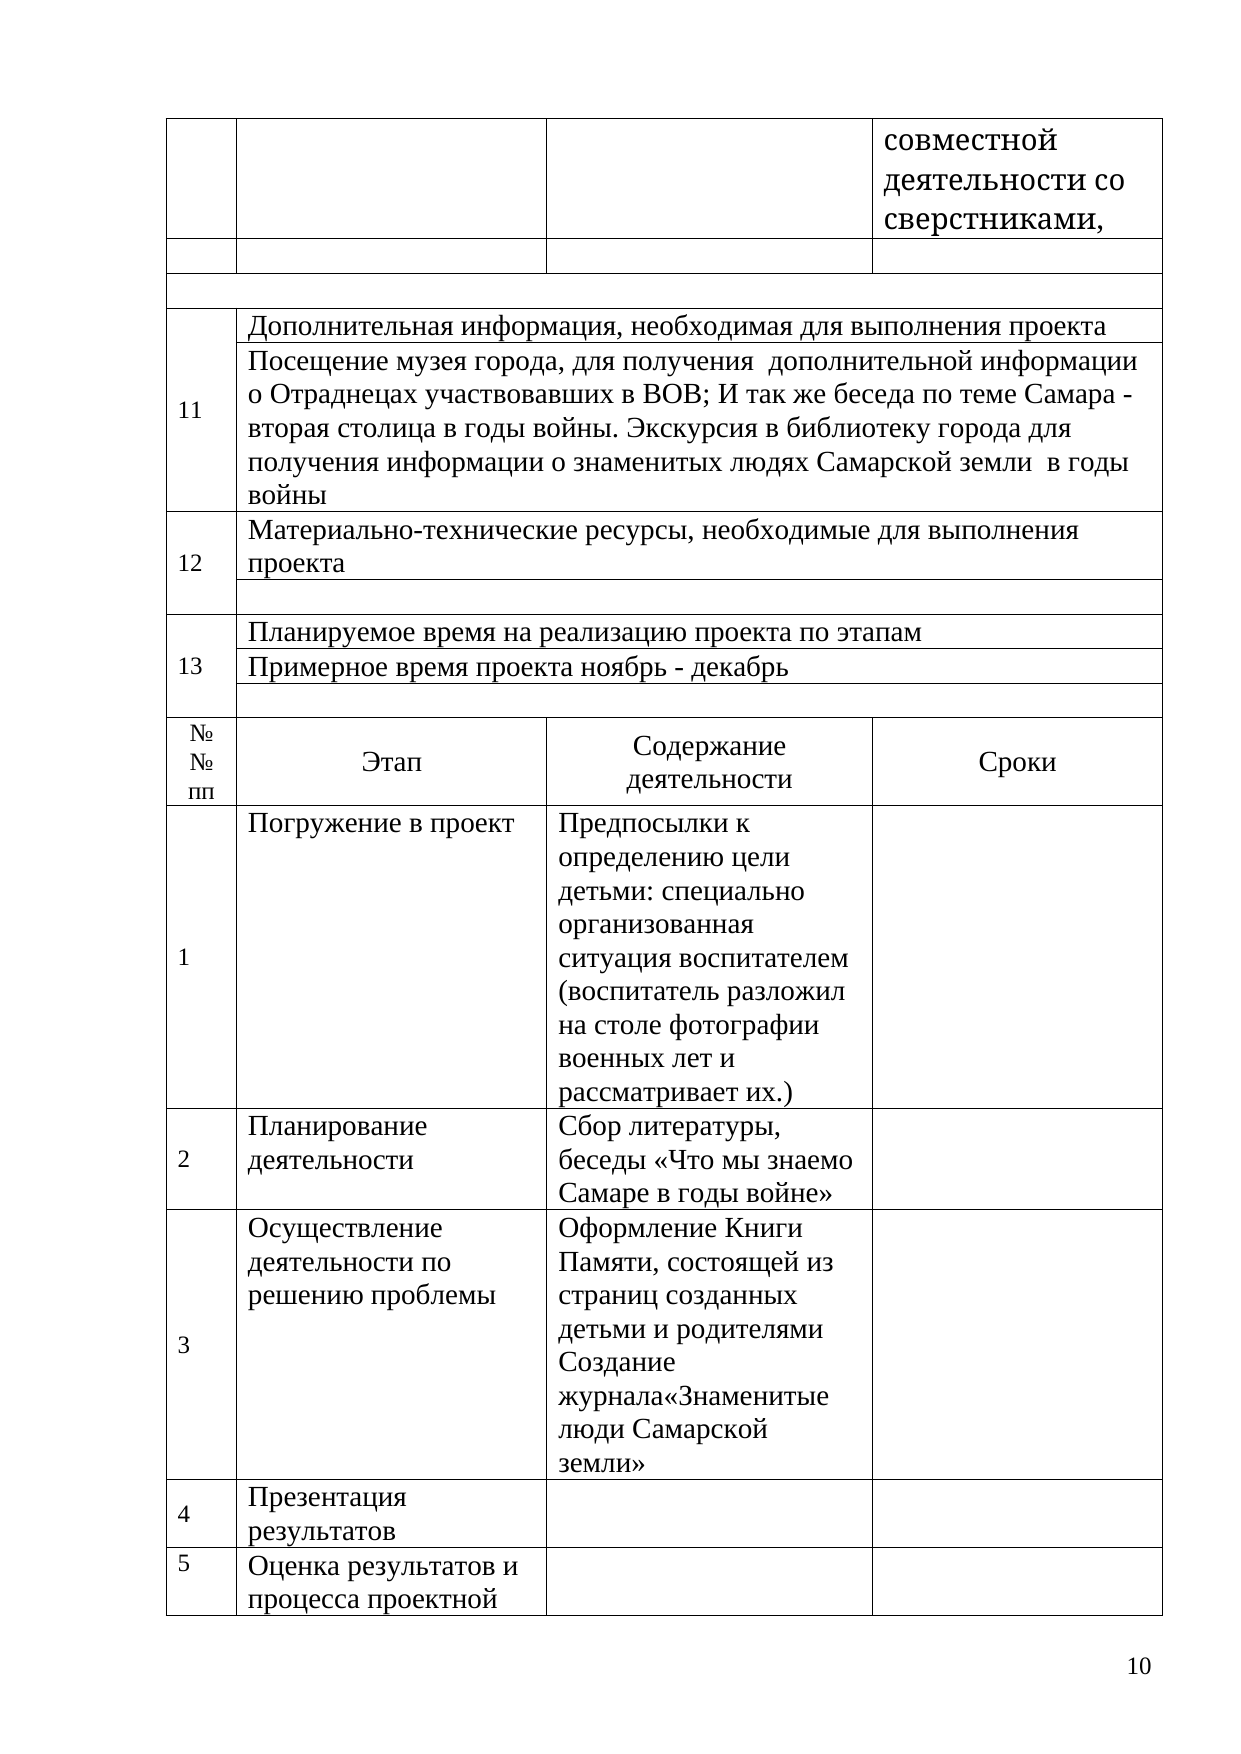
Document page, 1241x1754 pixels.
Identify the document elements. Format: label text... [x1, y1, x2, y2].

table_cell [873, 1480, 1162, 1547]
table_cell [873, 806, 1162, 1107]
table_cell Презентация результатов [237, 1480, 546, 1547]
table_cell [237, 239, 546, 273]
table_cell 3 [167, 1210, 236, 1478]
table_cell [237, 580, 1162, 613]
table_cell 12 [167, 512, 236, 613]
table_cell Сбор литературы, беседы «Что мы знаемо Самаре в годы войне» [547, 1109, 872, 1209]
table_cell Планируемое время на реализацию проекта по этапам [237, 615, 1162, 648]
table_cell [873, 119, 1162, 238]
table_cell 5 [167, 1548, 236, 1615]
table_cell [547, 239, 872, 273]
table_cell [547, 119, 872, 238]
table_cell [873, 1548, 1162, 1615]
table_cell 2 [167, 1109, 236, 1209]
table_cell [873, 1109, 1162, 1209]
table_cell Оформление Книги Памяти, состоящей из страниц созданных детьми и родителями Создание журнала«Знаменитые люди Самарской земли» [547, 1210, 872, 1478]
table_cell Погружение в проект [237, 806, 546, 1107]
table_cell [167, 239, 236, 273]
table_cell Примерное время проекта ноябрь - декабрь [237, 649, 1162, 683]
table_cell №№ пп [167, 718, 236, 804]
table_cell [237, 684, 1162, 717]
table_cell Дополнительная информация, необходимая для выполнения проекта [237, 309, 1162, 342]
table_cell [237, 119, 546, 238]
table_cell 4 [167, 1480, 236, 1547]
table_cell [237, 1548, 546, 1615]
table_cell Планирование деятельности [237, 1109, 546, 1209]
table_cell 13 [167, 615, 236, 717]
table_cell [547, 1548, 872, 1615]
table_cell 5 [167, 119, 236, 238]
table_cell [873, 1210, 1162, 1478]
table_cell [547, 1480, 872, 1547]
table_cell Материально-технические ресурсы, необходимые для выполнения проекта [237, 512, 1162, 579]
table_cell Сроки [873, 718, 1162, 804]
table_cell 11 [167, 309, 236, 511]
table_cell Содержание деятельности [547, 718, 872, 804]
table_cell Этап [237, 718, 546, 804]
table_cell [873, 239, 1162, 273]
table_cell 1 [167, 806, 236, 1107]
table_cell Посещение музея города, для получения дополнительной информации о Отраднецах участвовавших в ВОВ; И так же беседа по теме Самара - вторая столица в годы войны. Экскурсия в библиотеку города для получения информации о знаменитых людях Самарской земли в годы войны [237, 343, 1162, 511]
table_cell Предпосылки к определению цели детьми: специально организованная ситуация воспитателем (воспитатель разложил на столе фотографии военных лет и рассматривает их.) [547, 806, 872, 1107]
table_cell Осуществление деятельности по решению проблемы [237, 1210, 546, 1478]
table_cell [167, 274, 1162, 307]
